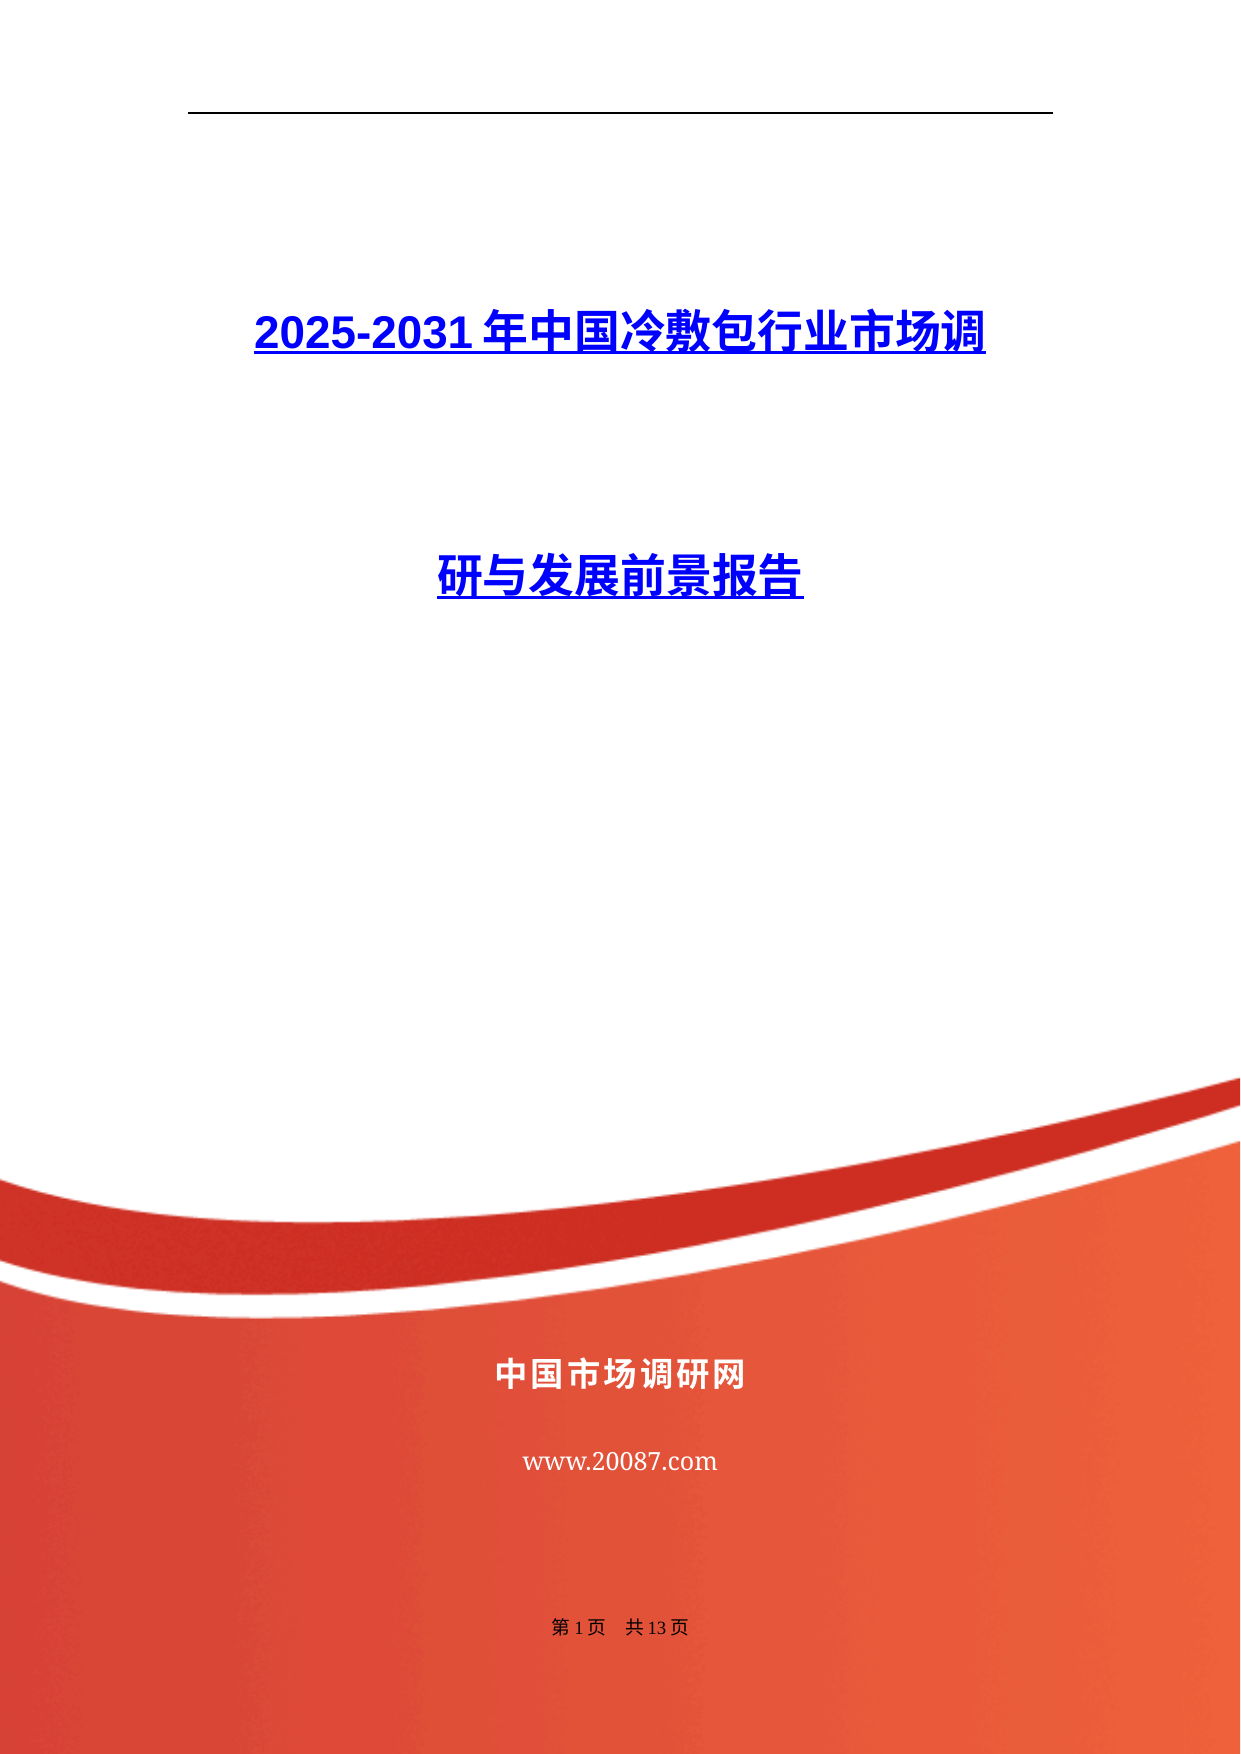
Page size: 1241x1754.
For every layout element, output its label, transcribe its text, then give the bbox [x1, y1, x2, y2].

table_header 2025-2031年中国冷敷包行业市场调研与发展前景报告 [188, 207, 1053, 773]
text www.20087.com [187, 1428, 1053, 1493]
subtitle 中国市场调研网 [187, 1339, 1053, 1404]
picture [0, 1006, 1241, 1754]
